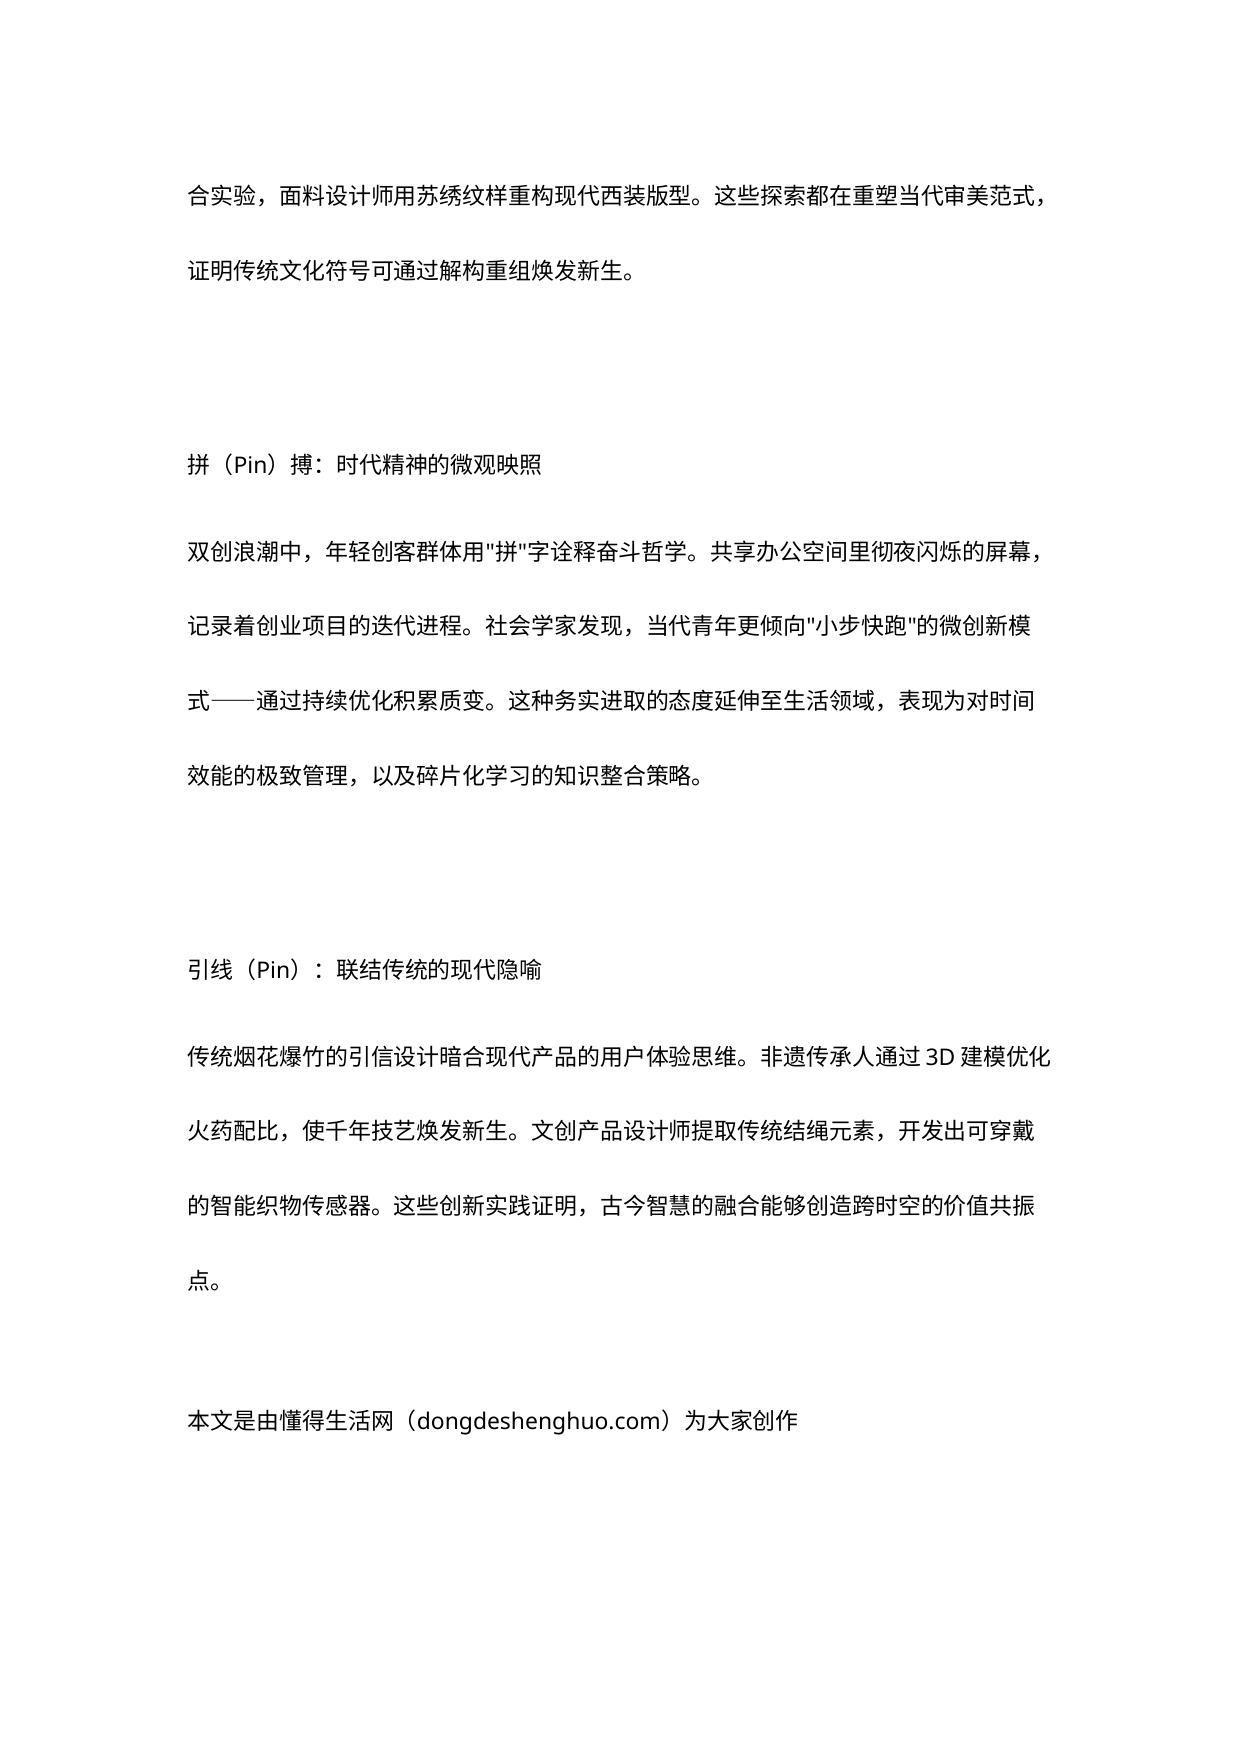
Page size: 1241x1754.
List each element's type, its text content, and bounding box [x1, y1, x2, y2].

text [187, 162, 1053, 302]
text 双创浪潮中，年轻创客群体用"拼"字诠释奋斗哲学。共享办公空间里彻夜闪烁的屏幕，记录着创业项目的迭代进程。社会学家发现，当代青年更倾向"小步快跑"的微创新模式——通过持续优化积累质变。这种务实进取的态度延伸至生活领域，表现为对时间效能的极致管理，以及碎片化学习的知识整合策略。 [187, 518, 1053, 807]
text 拼（Pin）搏：时代精神的微观映照 [187, 431, 1053, 496]
text 引线（Pin）：联结传统的现代隐喻 [187, 936, 1053, 1001]
text 本文是由懂得生活网（dongdeshenghuo.com）为大家创作 [187, 1387, 1053, 1452]
text 传统烟花爆竹的引信设计暗合现代产品的用户体验思维。非遗传承人通过3D建模优化火药配比，使千年技艺焕发新生。文创产品设计师提取传统结绳元素，开发出可穿戴的智能织物传感器。这些创新实践证明，古今智慧的融合能够创造跨时空的价值共振点。 [187, 1023, 1053, 1312]
